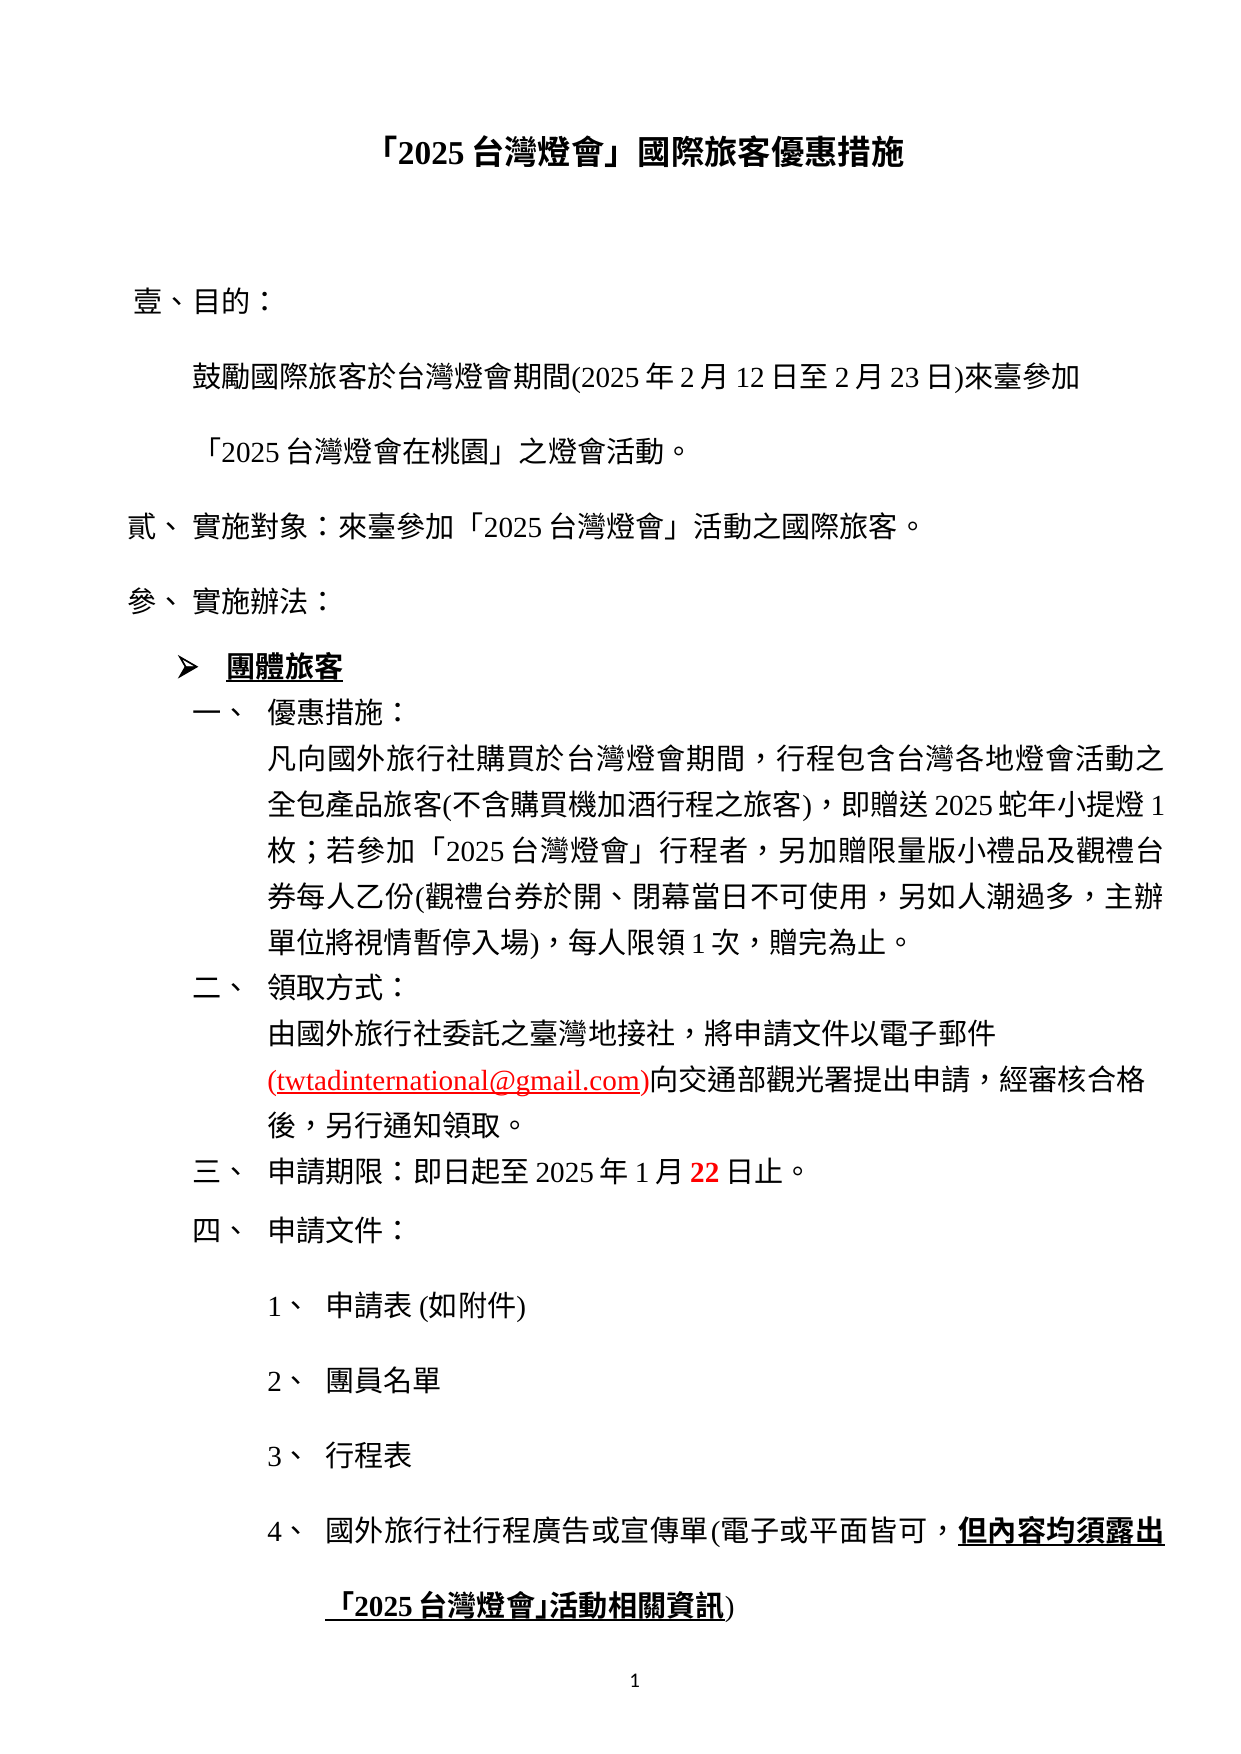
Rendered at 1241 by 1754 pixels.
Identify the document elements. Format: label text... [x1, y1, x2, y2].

list 領取方式： [192, 962, 1165, 1008]
list 凡向國外旅行社購買於台灣燈會期間，行程包含台灣各地燈會活動之全包產品旅客(不含購買機加酒行程之旅客)，即贈送2025蛇年小提燈1枚；若參加「2025台灣燈會」行程者，另加贈限量版小禮品及觀禮台券每人乙份(觀禮台券於開、閉幕當日不可使用，另如人潮過多，主辦單位將視情暫停入場)，每人限領1次，贈完為止。 [267, 733, 1165, 962]
list 國外旅行社行程廣告或宣傳單(電子或平面皆可，但內容均須露出「2025台灣燈會｣活動相關資訊) [267, 1491, 1165, 1641]
list 行程表 [267, 1416, 1165, 1491]
list 實施對象：來臺參加「2025台灣燈會」活動之國際旅客。 [127, 487, 1165, 562]
list 實施辦法： [127, 562, 1165, 637]
list 團員名單 [267, 1341, 1165, 1416]
list 申請文件： [192, 1191, 1165, 1266]
list 團體旅客 [176, 637, 1165, 687]
list 申請表 (如附件) [267, 1266, 1165, 1341]
list 申請期限：即日起至2025年1月22日止。 [192, 1146, 1165, 1191]
text 「2025台灣燈會」國際旅客優惠措施 [103, 112, 1165, 187]
list 目的： [133, 262, 1165, 337]
list 優惠措施： [192, 687, 1165, 733]
list 由國外旅行社委託之臺灣地接社，將申請文件以電子郵件 (twtadinternational@gmail.com)向交通部觀光署提出申請，經審核合格後，另行通知領取。 [267, 1008, 1165, 1146]
list 鼓勵國際旅客於台灣燈會期間(2025年2月12日至2月23日)來臺參加「2025台灣燈會在桃園」之燈會活動。 [192, 337, 1165, 487]
